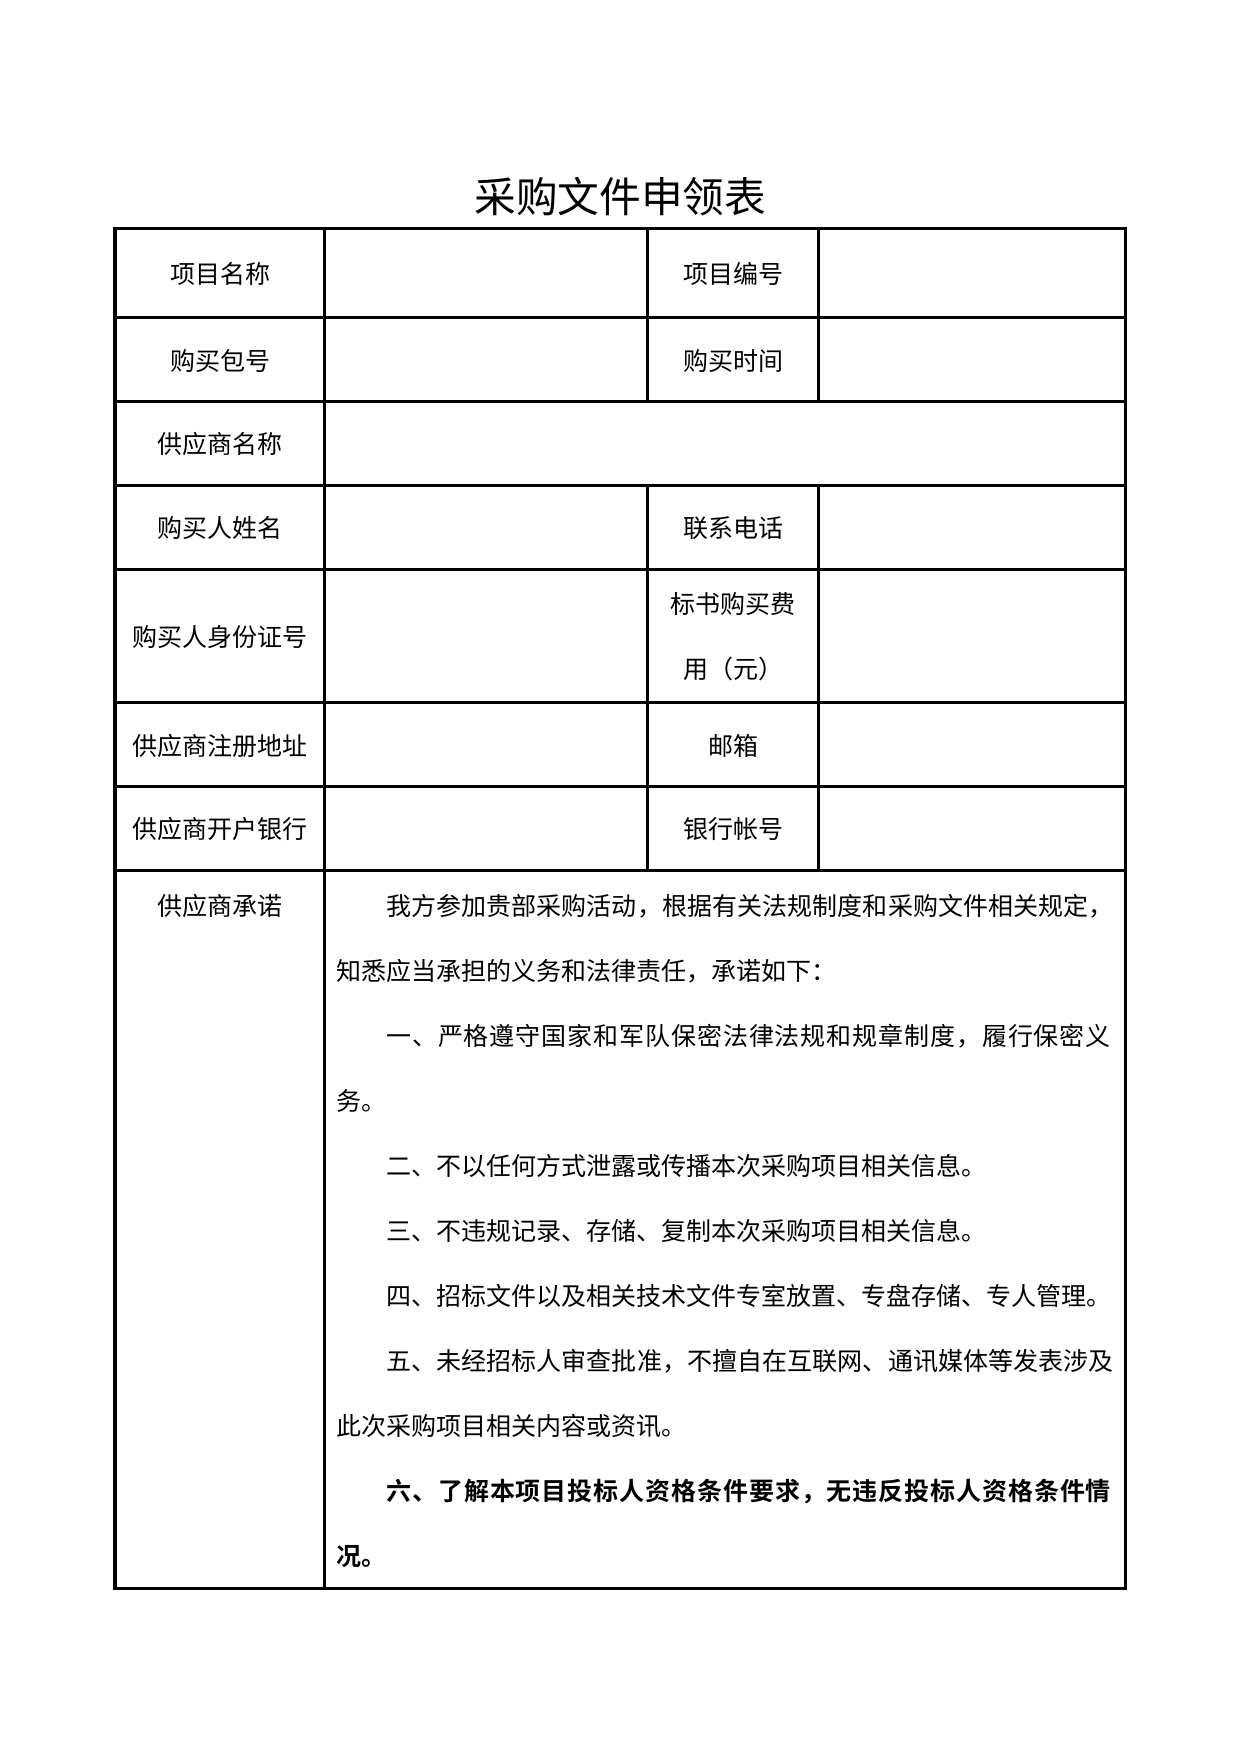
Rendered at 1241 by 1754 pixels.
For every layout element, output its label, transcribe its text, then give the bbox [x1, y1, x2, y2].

table_cell [820, 487, 1124, 567]
table_cell 供应商名称 [117, 403, 323, 483]
table_cell [820, 788, 1124, 868]
table_cell [326, 571, 646, 701]
table_cell [326, 403, 1124, 483]
table_cell [326, 319, 646, 399]
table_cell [326, 872, 1124, 1587]
table_cell [326, 487, 646, 567]
table_cell 邮箱 [649, 704, 817, 784]
table_cell 购买人身份证号 [117, 571, 323, 701]
table_cell 联系电话 [649, 487, 817, 567]
table_header 项目编号 [649, 230, 817, 316]
text 采购文件申领表 [187, 162, 1053, 227]
table_cell 银行帐号 [649, 788, 817, 868]
table_cell 供应商注册地址 [117, 704, 323, 784]
table_cell 供应商承诺 [117, 872, 323, 1587]
table_cell 供应商开户银行 [117, 788, 323, 868]
table_header [820, 230, 1124, 316]
table_cell [326, 788, 646, 868]
table_header [326, 230, 646, 316]
table_cell [820, 704, 1124, 784]
table_cell 购买人姓名 [117, 487, 323, 567]
table_cell [326, 704, 646, 784]
table_cell 购买包号 [117, 319, 323, 399]
table_cell 标书购买费用（元） [649, 571, 817, 701]
table_cell [820, 319, 1124, 399]
table_cell 购买时间 [649, 319, 817, 399]
table_header 项目名称 [117, 230, 323, 316]
table_cell [820, 571, 1124, 701]
